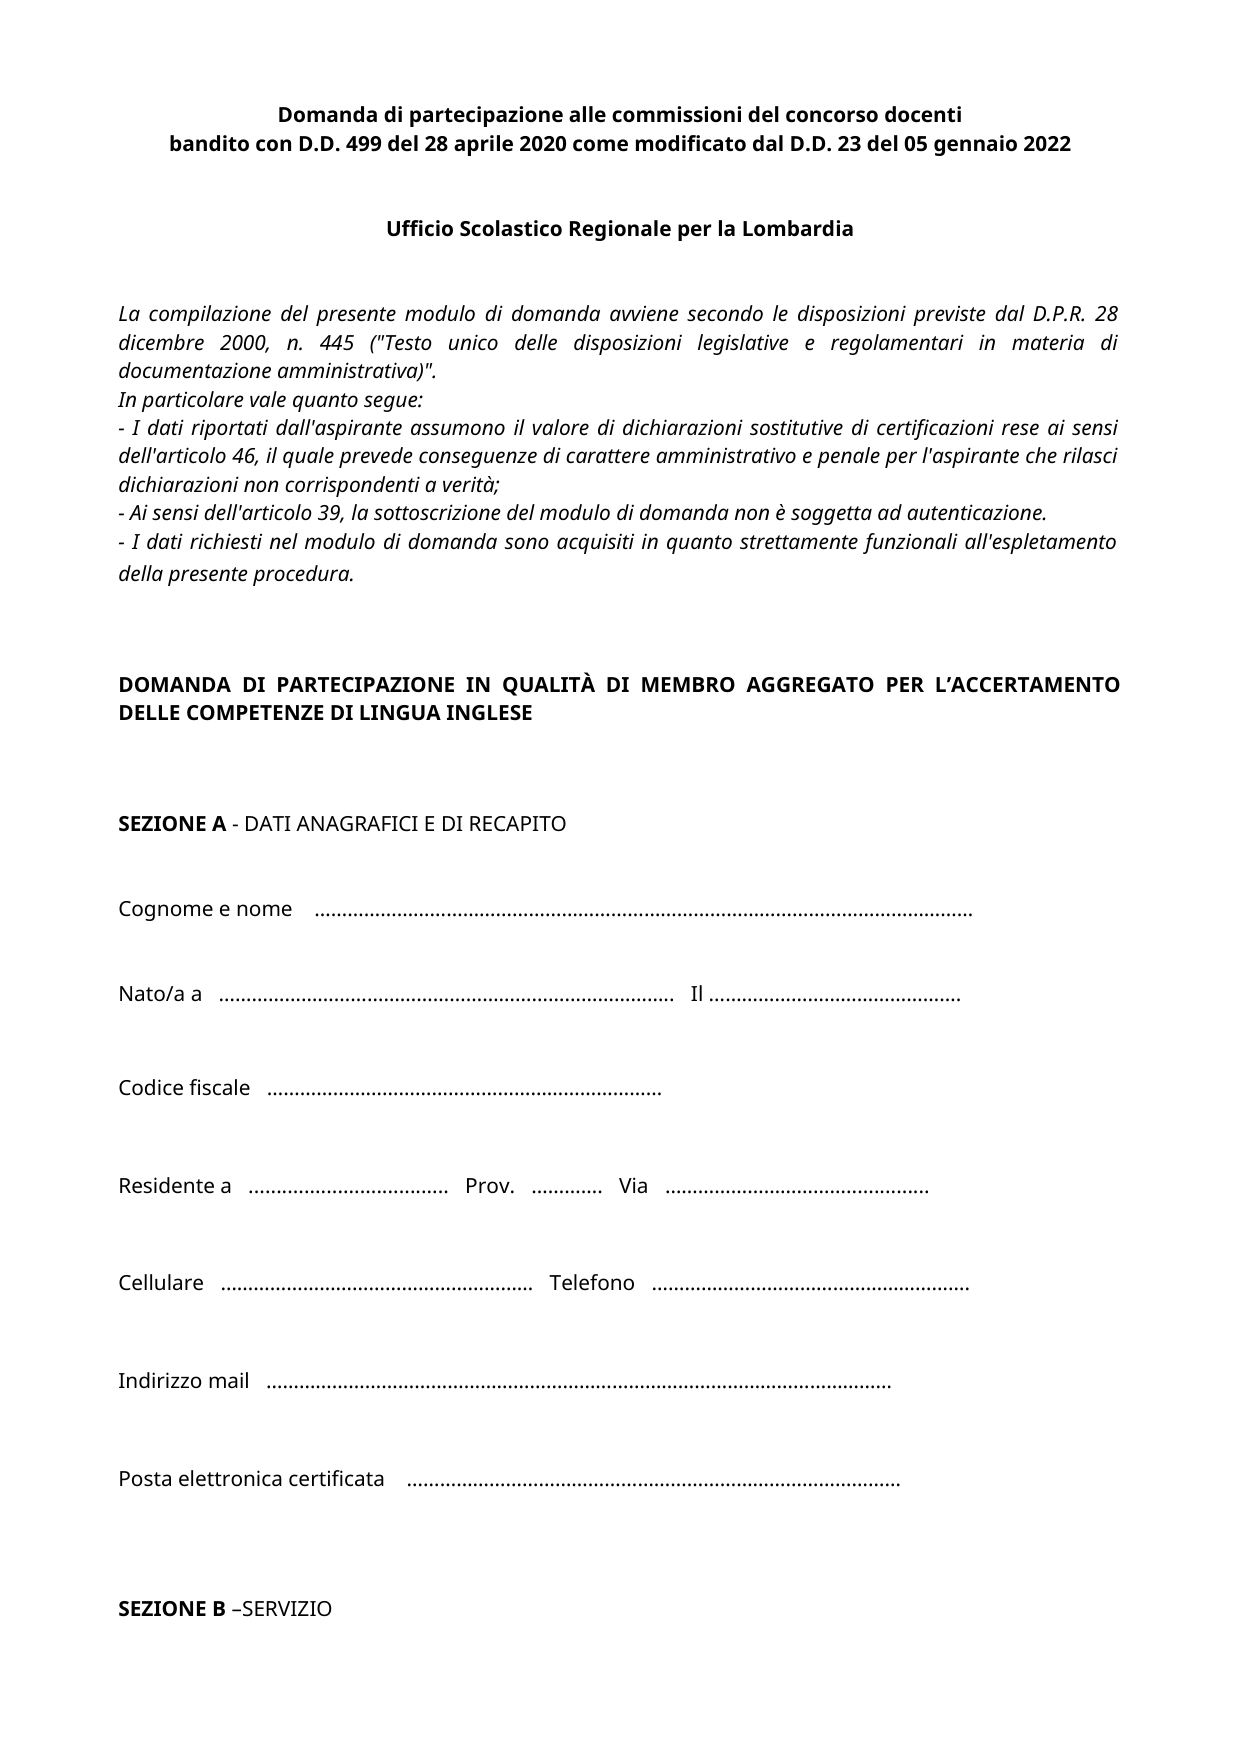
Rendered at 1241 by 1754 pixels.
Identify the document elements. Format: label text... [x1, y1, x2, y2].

text - I dati riportati dall'aspirante assumono il valore di dichiarazioni sostitutive di certificazioni rese ai sensi dell'articolo 46, il quale prevede conseguenze di carattere amministrativo e penale per l'aspirante che rilasci dichiarazioni non corrispondenti a verità; [118, 413, 1122, 498]
text Cellulare ………………………………………………… Telefono …………………………………………………. [118, 1268, 1122, 1297]
text SEZIONE B –SERVIZIO [118, 1594, 1122, 1623]
text DOMANDA DI PARTECIPAZIONE IN QUALITÀ DI MEMBRO AGGREGATO PER L’ACCERTAMENTO DELLE COMPETENZE DI LINGUA INGLESE [118, 670, 1122, 727]
text SEZIONE A - DATI ANAGRAFICI E DI RECAPITO [118, 809, 1122, 837]
text Nato/a a ……………………………………………………………………….. Il ………………………………………. [118, 979, 1122, 1008]
text In particolare vale quanto segue: [118, 385, 1122, 413]
text Indirizzo mail …………………………………………………………………………………………………… [118, 1366, 1122, 1395]
text Ufficio Scolastico Regionale per la Lombardia [118, 214, 1122, 243]
text La compilazione del presente modulo di domanda avviene secondo le disposizioni previste dal D.P.R. 28 dicembre 2000, n. 445 ("Testo unico delle disposizioni legislative e regolamentari in materia di documentazione amministrativa)". [118, 299, 1122, 385]
text - I dati richiesti nel modulo di domanda sono acquisiti in quanto strettamente funzionali all'espletamento della presente procedura. [118, 527, 1122, 588]
text Codice fiscale ……………………………………………………………… [118, 1073, 1122, 1101]
text - Ai sensi dell'articolo 39, la sottoscrizione del modulo di domanda non è soggetta ad autenticazione. [118, 498, 1122, 527]
text Cognome e nome ………………………………………………………………………………………………………… [118, 894, 1122, 922]
text Domanda di partecipazione alle commissioni del concorso docenti [118, 100, 1122, 129]
text Residente a .................................... Prov. …………. Via ……………………………............... [118, 1171, 1122, 1199]
text bandito con D.D. 499 del 28 aprile 2020 come modificato dal D.D. 23 del 05 gennaio 2022 [118, 129, 1122, 157]
text Posta elettronica certificata ……………………………………………………………………………… [118, 1464, 1122, 1493]
